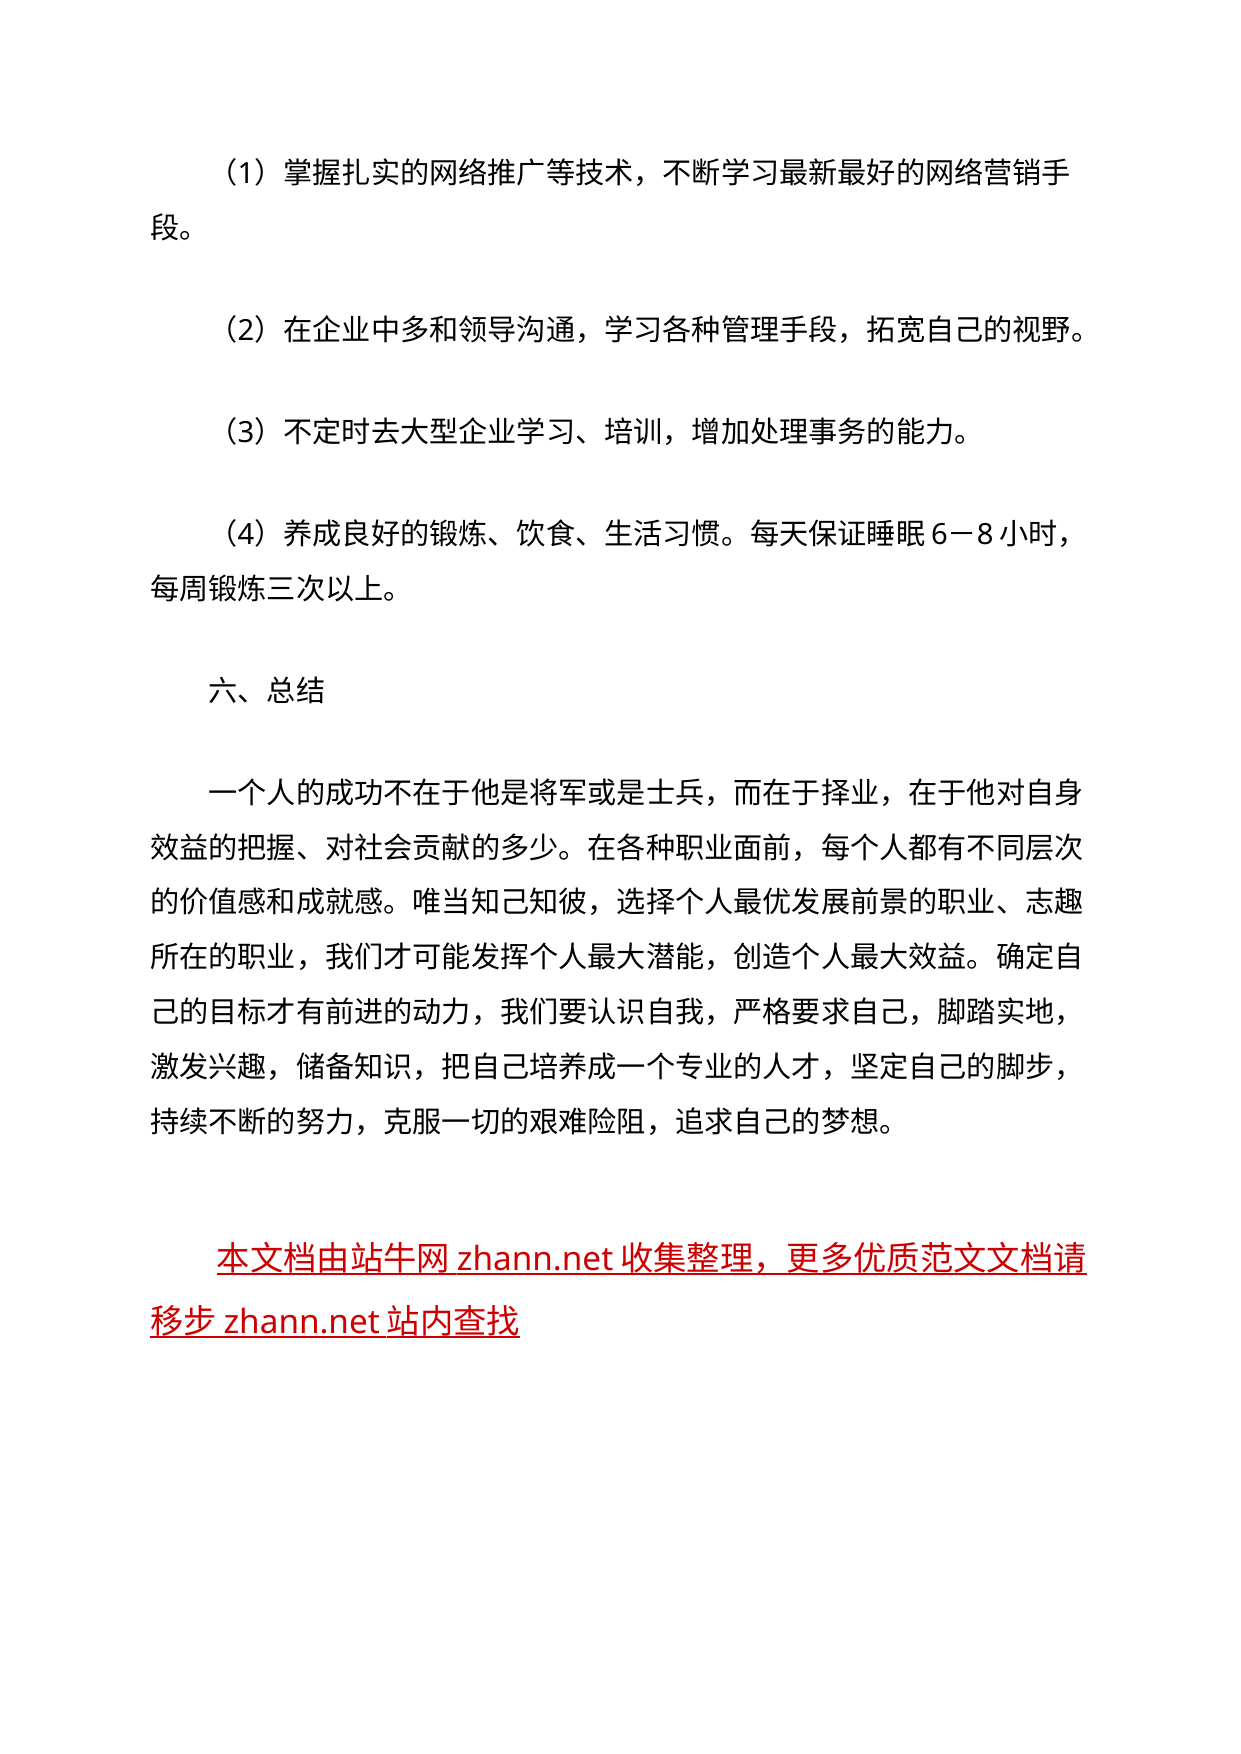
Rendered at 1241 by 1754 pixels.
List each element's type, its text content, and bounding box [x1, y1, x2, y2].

text 一个人的成功不在于他是将军或是士兵，而在于择业，在于他对自身效益的把握、对社会贡献的多少。在各种职业面前，每个人都有不同层次的价值感和成就感。唯当知己知彼，选择个人最优发展前景的职业、志趣所在的职业，我们才可能发挥个人最大潜能，创造个人最大效益。确定自己的目标才有前进的动力，我们要认识自我，严格要求自己，脚踏实地，激发兴趣，储备知识，把自己培养成一个专业的人才，坚定自己的脚步，持续不断的努力，克服一切的艰难险阻，追求自己的梦想。 [150, 769, 1090, 1141]
text 本文档由站牛网zhann.net收集整理，更多优质范文文档请移步zhann.net站内查找 [150, 1232, 1090, 1343]
text （4）养成良好的锻炼、饮食、生活习惯。每天保证睡眠6－8小时，每周锻炼三次以上。 [150, 511, 1090, 608]
text （3）不定时去大型企业学习、培训，增加处理事务的能力。 [150, 409, 1090, 451]
text （2）在企业中多和领导沟通，学习各种管理手段，拓宽自己的视野。 [150, 307, 1090, 349]
text 六、总结 [150, 667, 1090, 710]
text （1）掌握扎实的网络推广等技术，不断学习最新最好的网络营销手段。 [150, 150, 1090, 247]
